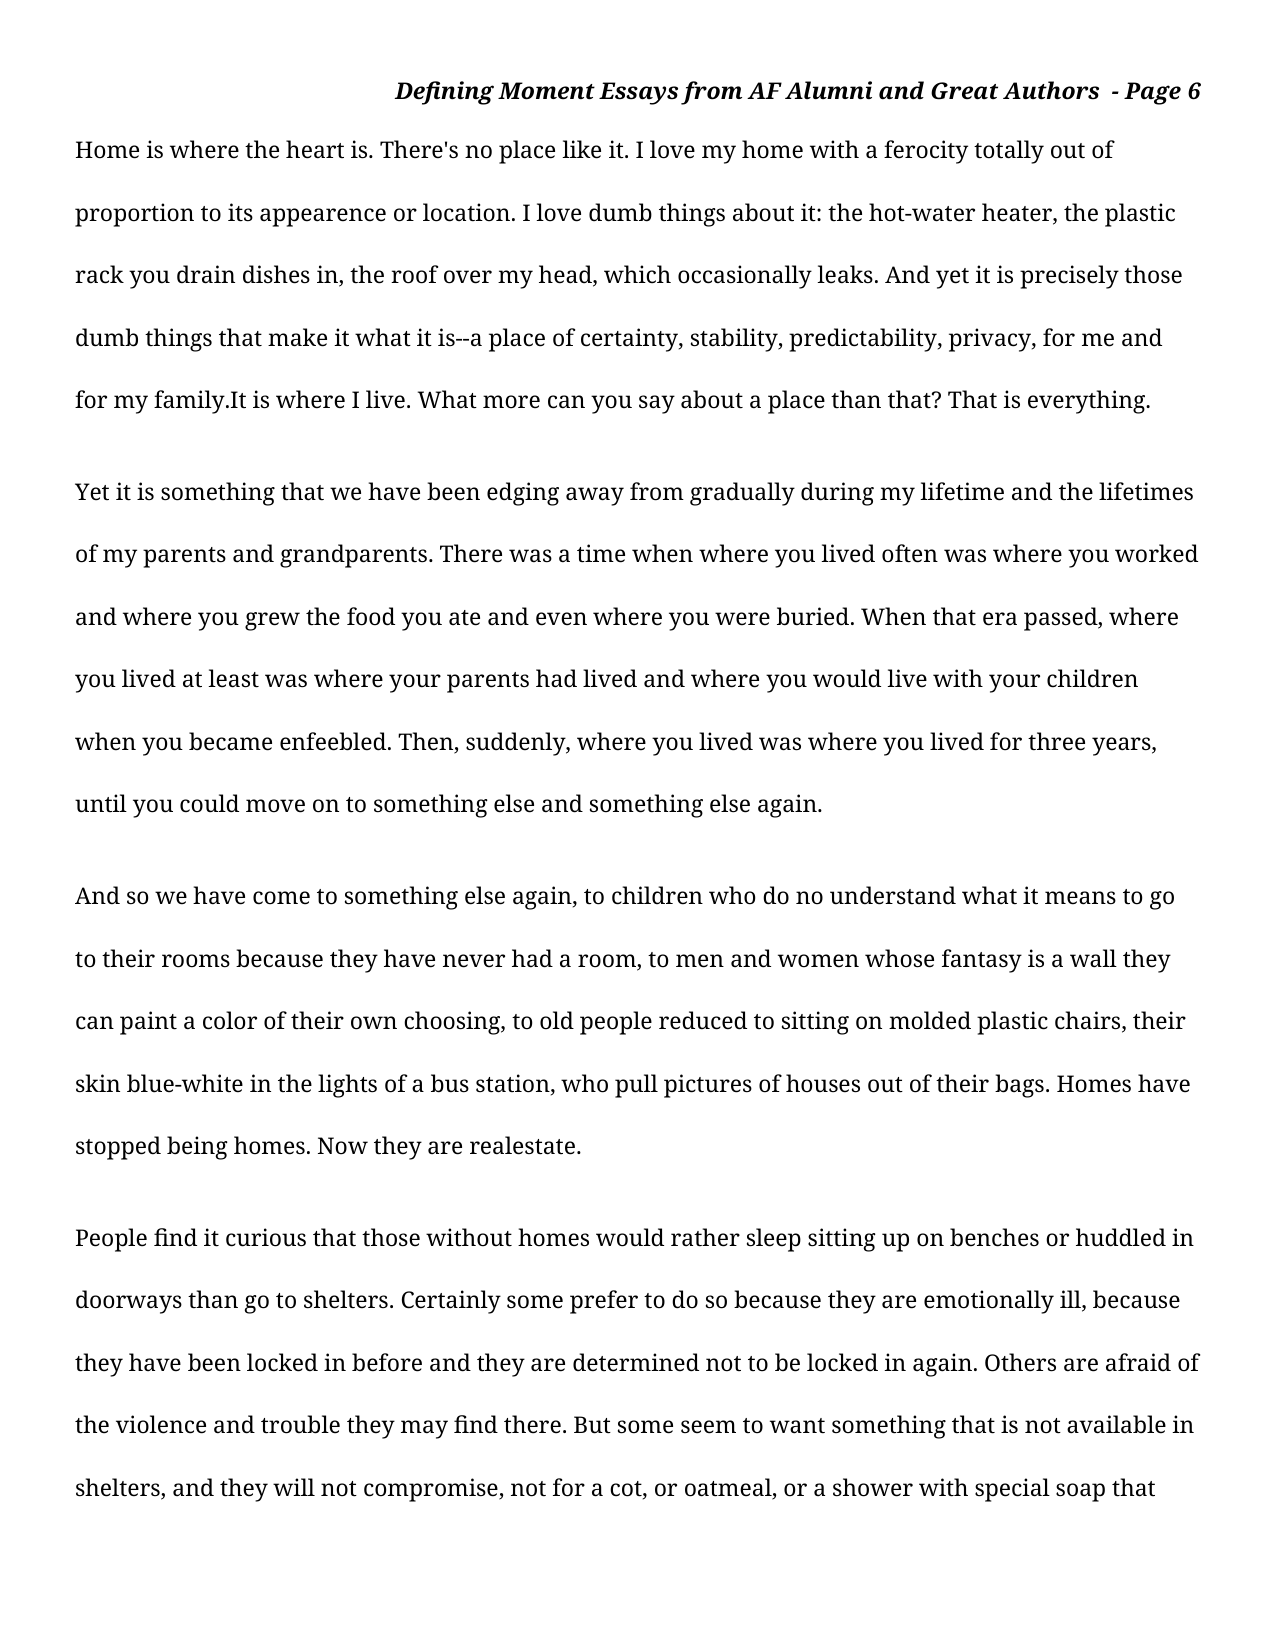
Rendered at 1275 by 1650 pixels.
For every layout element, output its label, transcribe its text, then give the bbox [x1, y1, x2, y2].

text Home is where the heart is. There's no place like it. I love my home with a ferocity totally out of proportion to its appearence or location. I love dumb things about it: the hot-water heater, the plastic rack you drain dishes in, the roof over my head, which occasionally leaks. And yet it is precisely those dumb things that make it what it is--a place of certainty, stability, predictability, privacy, for me and for my family.It is where I live. What more can you say about a place than that? That is everything. [75, 134, 1200, 416]
text Yet it is something that we have been edging away from gradually during my lifetime and the lifetimes of my parents and grandparents. There was a time when where you lived often was where you worked and where you grew the food you ate and even where you were buried. When that era passed, where you lived at least was where your parents had lived and where you would live with your children when you became enfeebled. Then, suddenly, where you lived was where you lived for three years, until you could move on to something else and something else again. [75, 476, 1200, 820]
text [75, 1222, 1200, 1503]
text And so we have come to something else again, to children who do no understand what it means to go to their rooms because they have never had a room, to men and women whose fantasy is a wall they can paint a color of their own choosing, to old people reduced to sitting on molded plastic chairs, their skin blue-white in the lights of a bus station, who pull pictures of houses out of their bags. Homes have stopped being homes. Now they are realestate. [75, 880, 1200, 1161]
